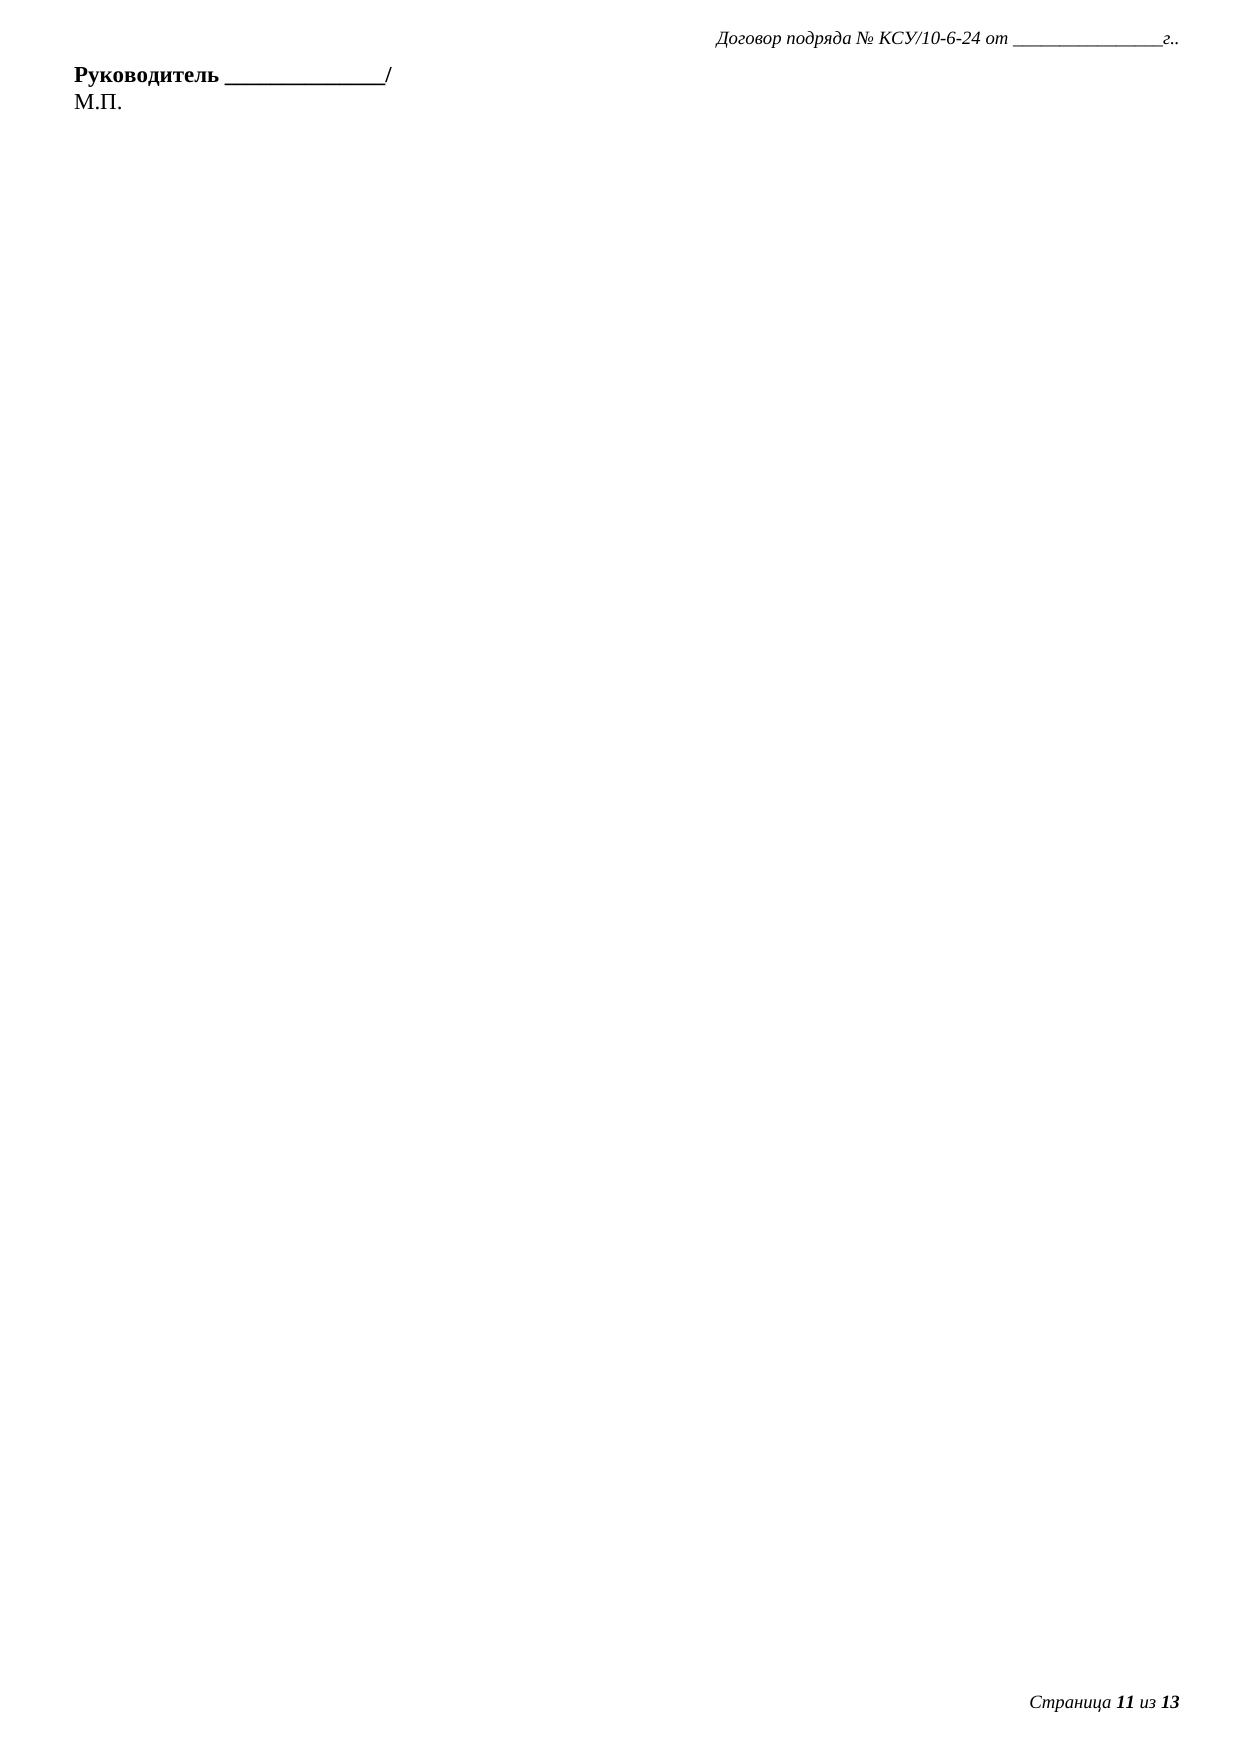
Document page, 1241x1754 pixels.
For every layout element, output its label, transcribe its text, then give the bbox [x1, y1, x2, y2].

text Руководитель ______________/ [74, 61, 1181, 88]
text М.П. [74, 88, 1181, 114]
